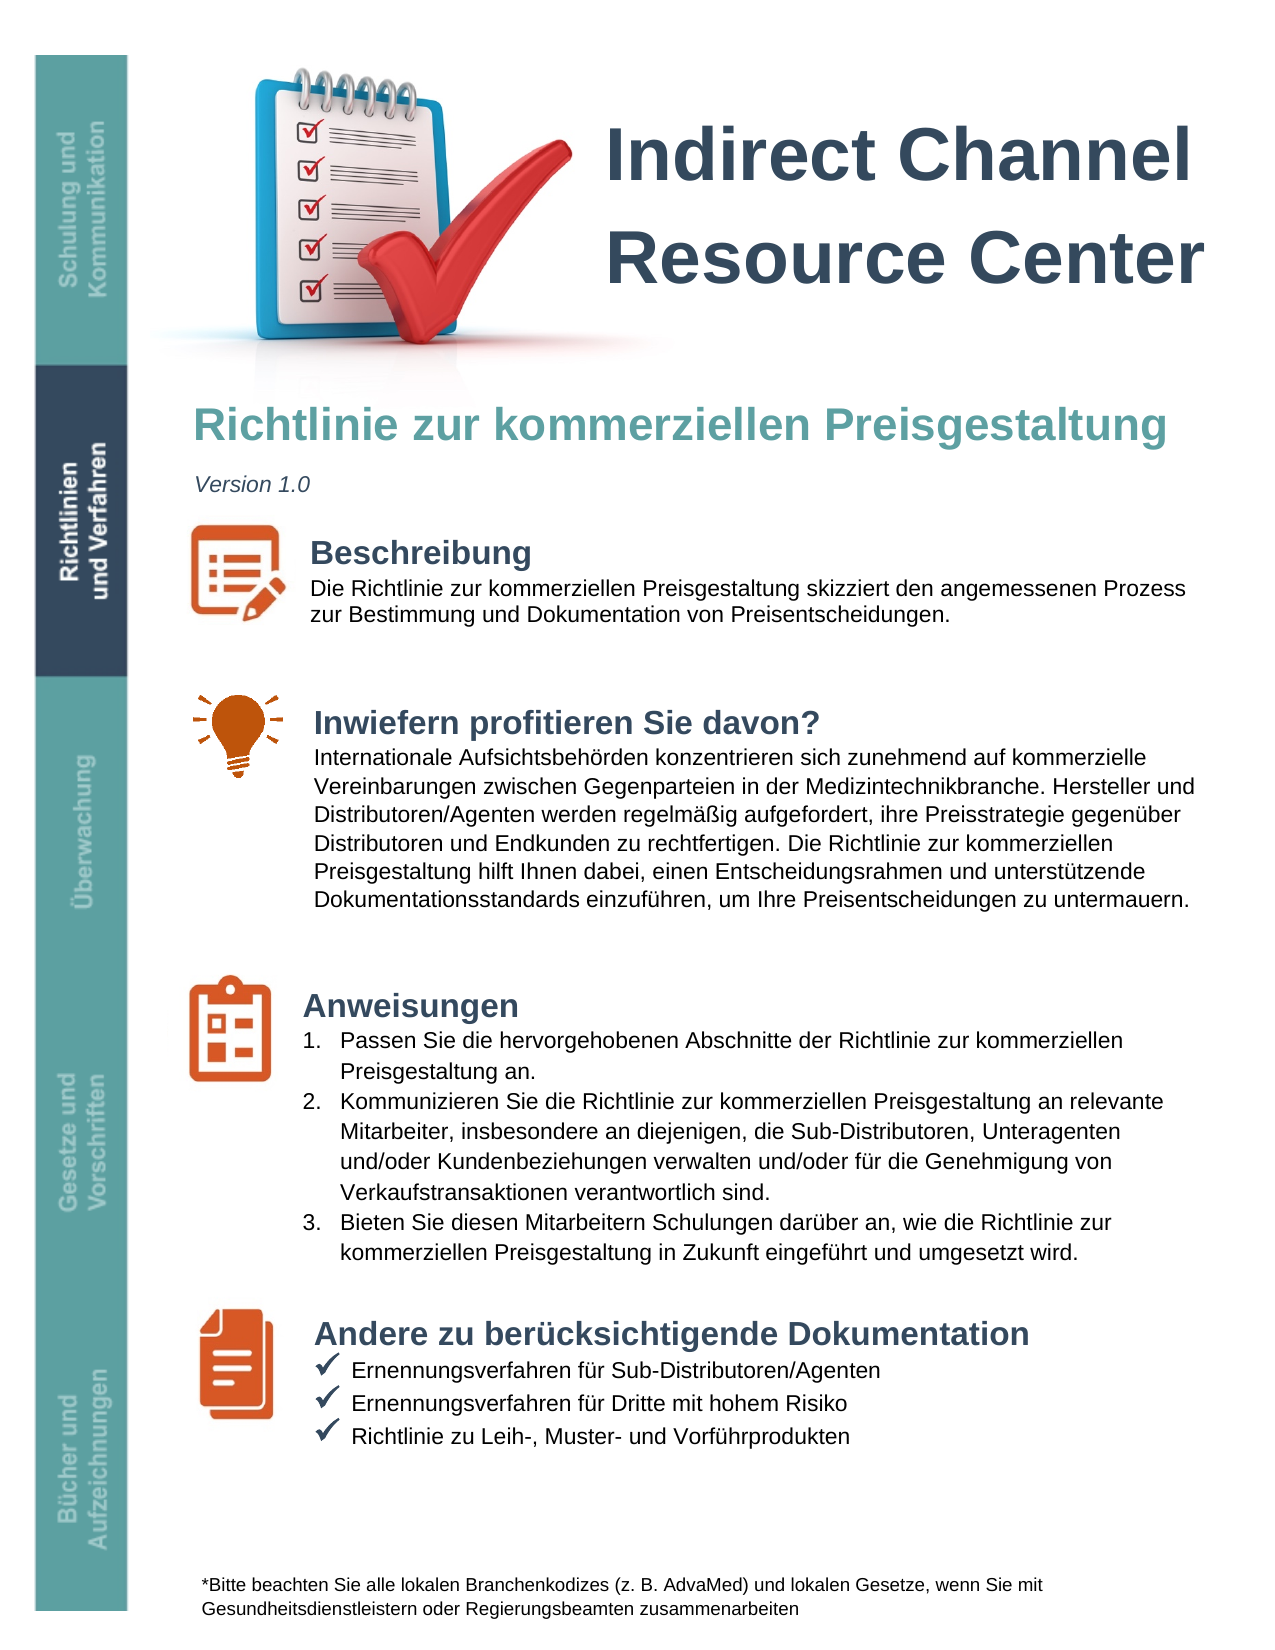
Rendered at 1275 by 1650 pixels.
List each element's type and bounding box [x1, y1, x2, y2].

picture [203, 414, 217, 423]
picture [150, 10, 678, 432]
picture [203, 428, 213, 432]
picture [381, 419, 391, 425]
picture [526, 420, 538, 432]
picture [636, 419, 646, 425]
picture [176, 1283, 292, 1447]
picture [673, 250, 678, 259]
picture [557, 420, 564, 432]
picture [571, 420, 579, 432]
picture [176, 504, 296, 638]
picture [33, 55, 132, 1611]
picture [611, 420, 619, 432]
picture [274, 420, 283, 432]
picture [167, 963, 289, 1106]
picture [673, 265, 678, 276]
picture [597, 420, 604, 432]
picture [343, 420, 352, 432]
